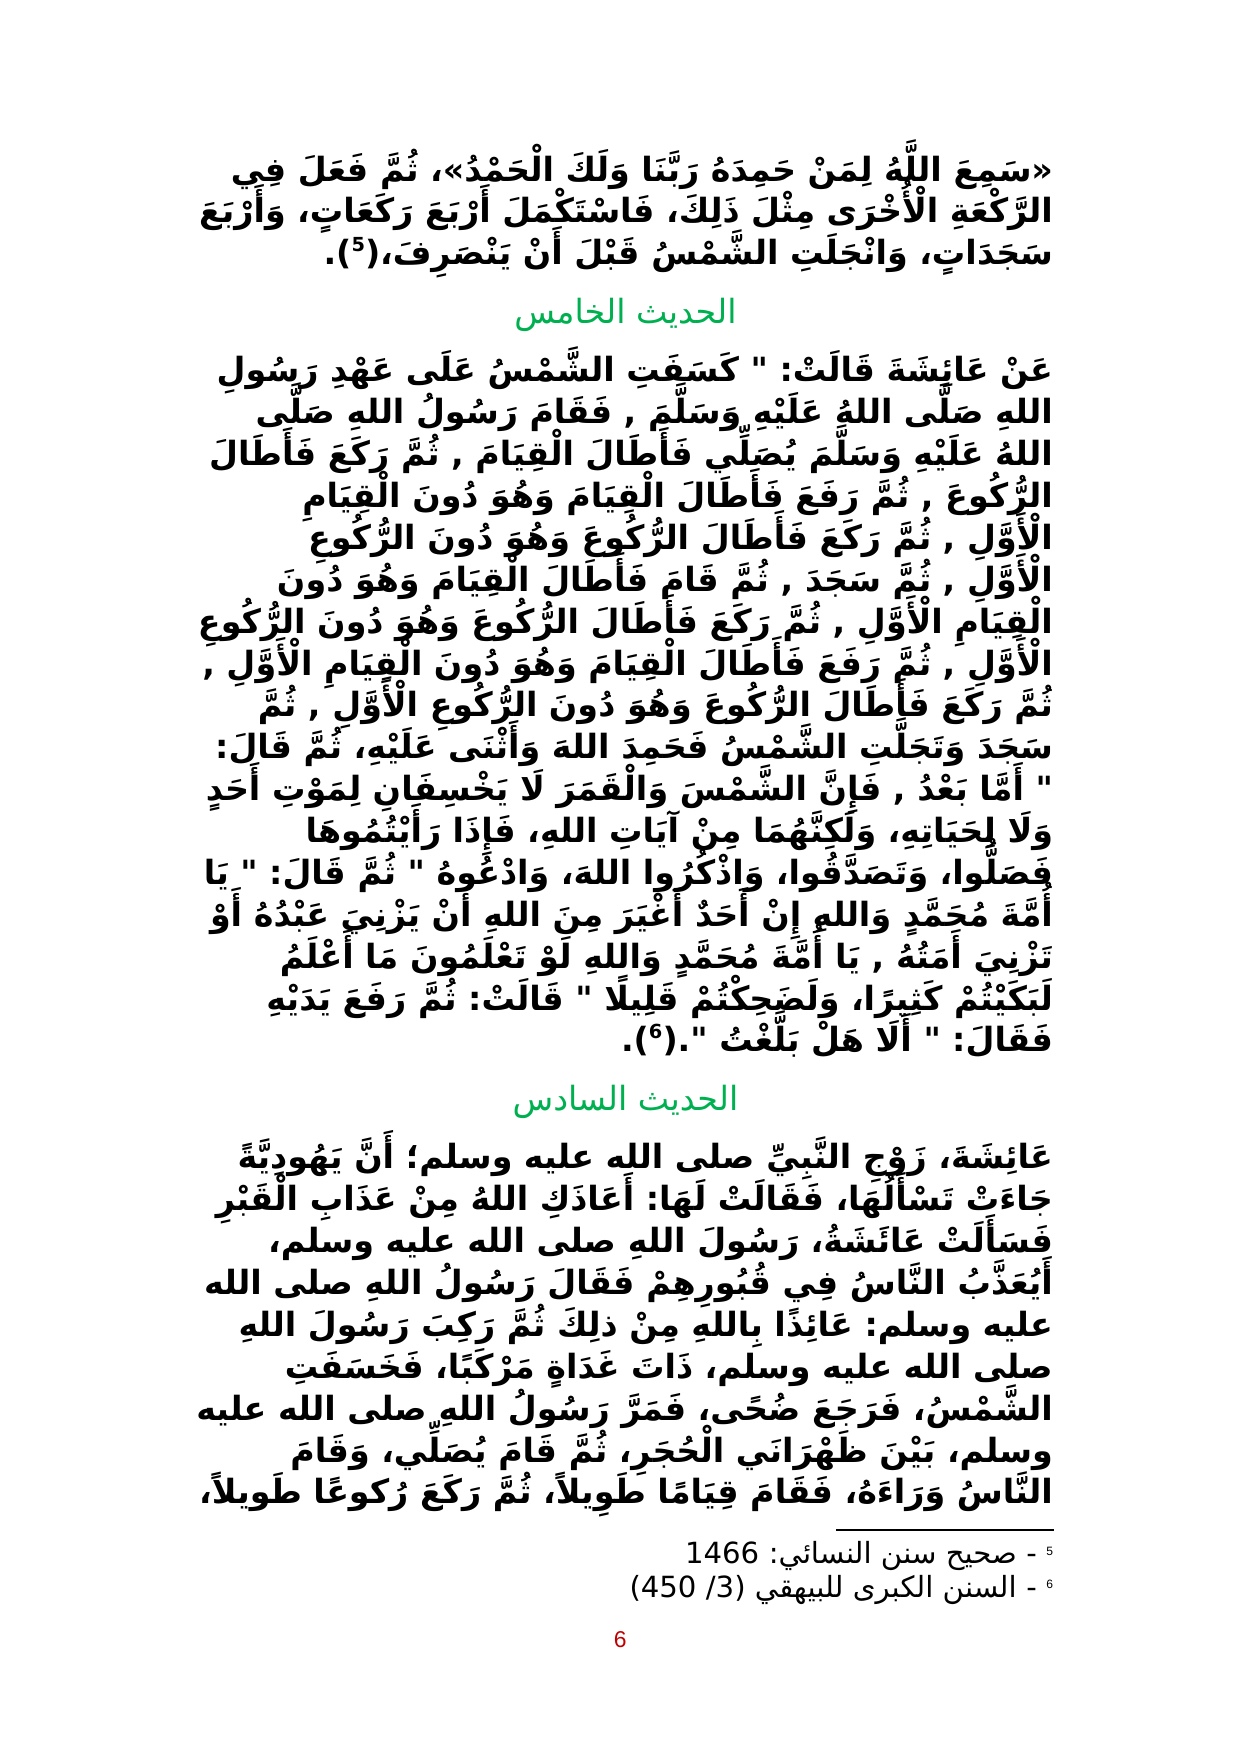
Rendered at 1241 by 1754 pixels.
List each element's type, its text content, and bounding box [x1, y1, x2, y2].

text عَنْ عَائِشَةَ قَالَتْ: " كَسَفَتِ الشَّمْسُ عَلَى عَهْدِ رَسُولِ اللهِ صَلَّى اللهُ عَلَيْهِ وَسَلَّمَ , فَقَامَ رَسُولُ اللهِ صَلَّى اللهُ عَلَيْهِ وَسَلَّمَ يُصَلِّي فَأَطَالَ الْقِيَامَ , ثُمَّ رَكَعَ فَأَطَالَ الرُّكُوعَ , ثُمَّ رَفَعَ فَأَطَالَ الْقِيَامَ وَهُوَ دُونَ الْقِيَامِ الْأَوَّلِ , ثُمَّ رَكَعَ فَأَطَالَ الرُّكُوعَ وَهُوَ دُونَ الرُّكُوعِ الْأَوَّلِ , ثُمَّ سَجَدَ , ثُمَّ قَامَ فَأَطَالَ الْقِيَامَ وَهُوَ دُونَ الْقِيَامِ الْأَوَّلِ , ثُمَّ رَكَعَ فَأَطَالَ الرُّكُوعَ وَهُوَ دُونَ الرُّكُوعِ الْأَوَّلِ , ثُمَّ رَفَعَ فَأَطَالَ الْقِيَامَ وَهُوَ دُونَ الْقِيَامِ الْأَوَّلِ , ثُمَّ رَكَعَ فَأَطَالَ الرُّكُوعَ وَهُوَ دُونَ الرُّكُوعِ الْأَوَّلِ , ثُمَّ سَجَدَ وَتَجَلَّتِ الشَّمْسُ فَحَمِدَ اللهَ وَأَثْنَى عَلَيْهِ، ثُمَّ قَالَ: " أَمَّا بَعْدُ , فَإِنَّ الشَّمْسَ وَالْقَمَرَ لَا يَخْسِفَانِ لِمَوْتِ أَحَدٍ وَلَا لِحَيَاتِهِ، وَلَكِنَّهُمَا مِنْ آيَاتِ اللهِ، فَإِذَا رَأَيْتُمُوهَا فَصَلُّوا، وَتَصَدَّقُوا، وَاذْكُرُوا اللهَ، وَادْعُوهُ " ثُمَّ قَالَ: " يَا أُمَّةَ مُحَمَّدٍ وَاللهِ إِنْ أَحَدٌ أَغْيَرَ مِنَ اللهِ أَنْ يَزْنِيَ عَبْدُهُ أَوْ تَزْنِيَ أَمَتُهُ , يَا أُمَّةَ مُحَمَّدٍ وَاللهِ لَوْ تَعْلَمُونَ مَا أَعْلَمُ لَبَكَيْتُمْ كَثِيرًا، وَلَضَحِكْتُمْ قَلِيلًا " قَالَتْ: ثُمَّ رَفَعَ يَدَيْهِ فَقَالَ: " أَلَا هَلْ بَلَّغْتُ ".(). [187, 351, 1053, 1060]
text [187, 1138, 1053, 1512]
text الحديث الخامس [187, 292, 1053, 331]
text الحديث السادس [187, 1079, 1053, 1118]
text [187, 150, 1053, 273]
